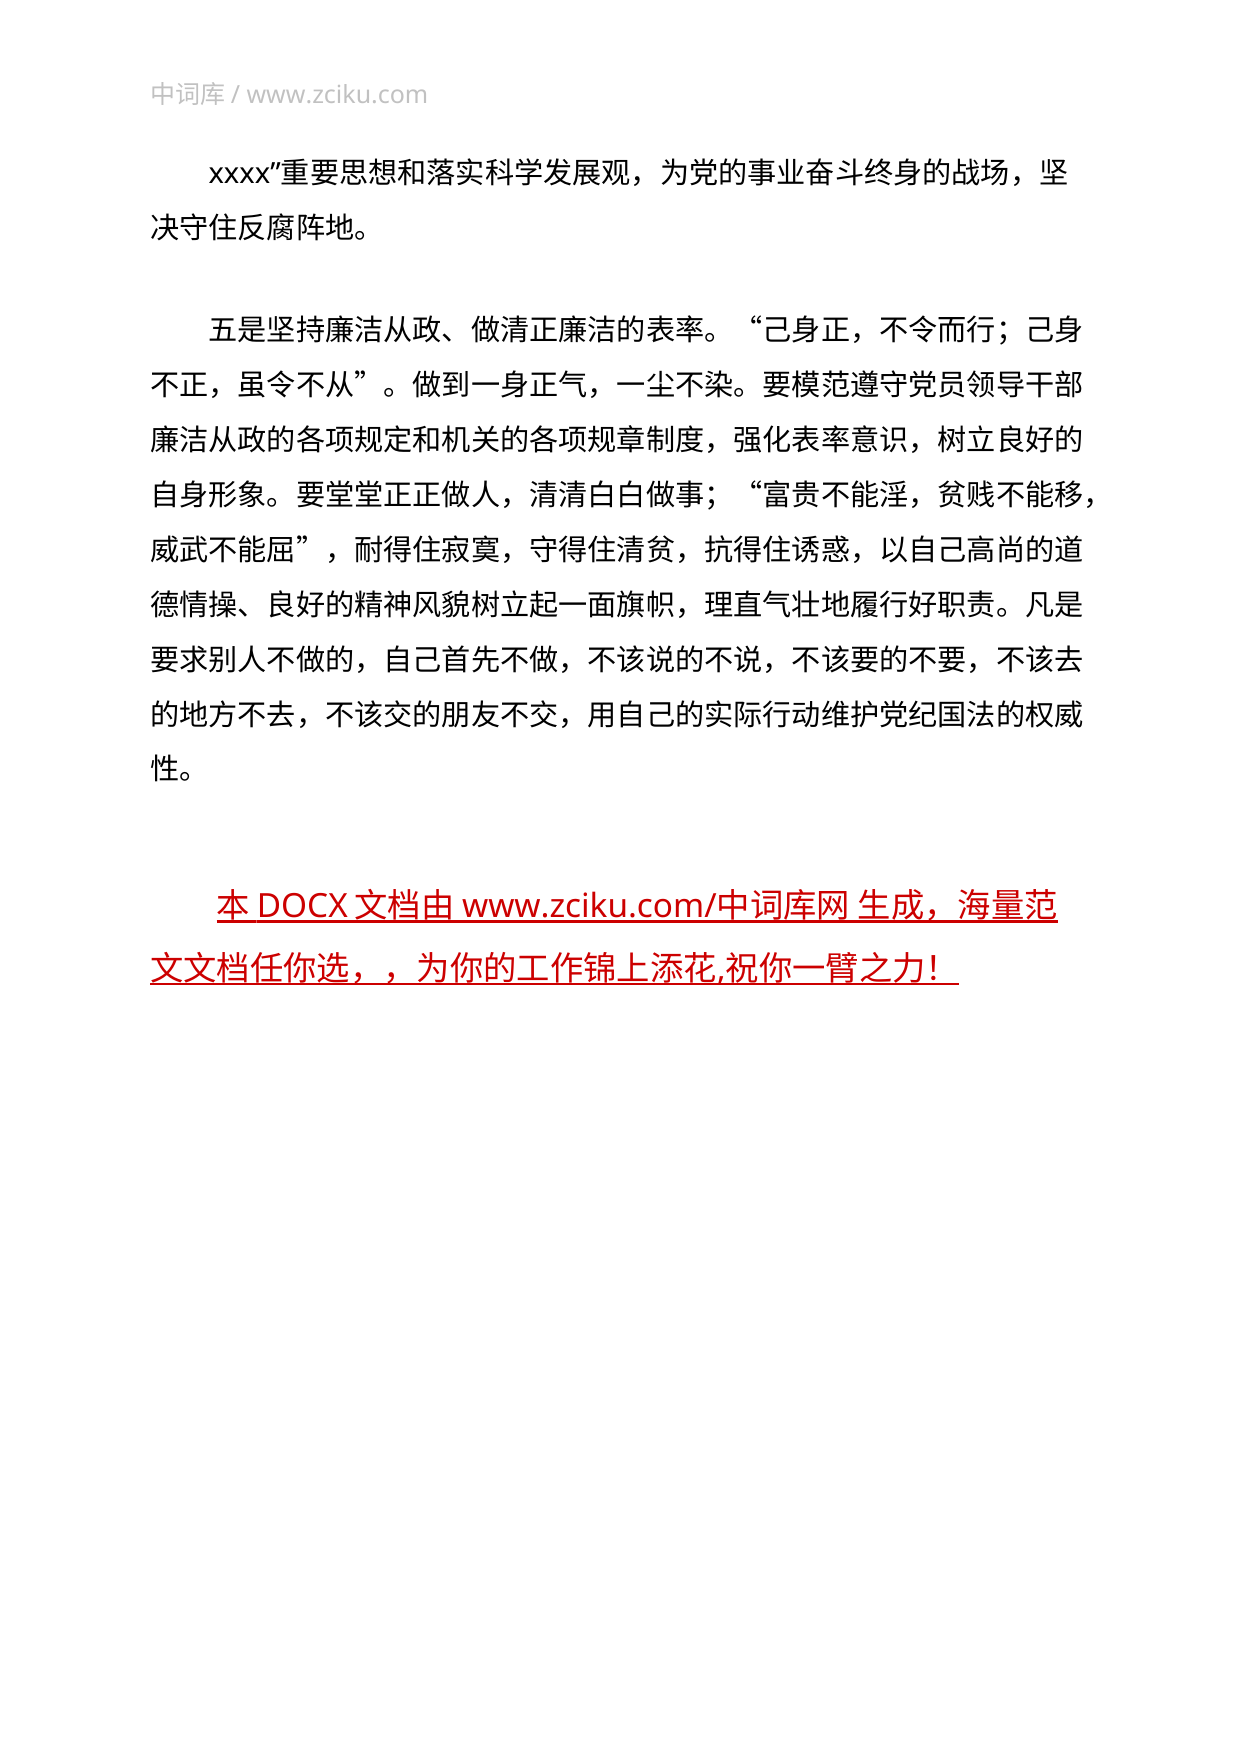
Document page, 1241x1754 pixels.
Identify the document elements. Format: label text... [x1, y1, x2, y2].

text xxxx”重要思想和落实科学发展观，为党的事业奋斗终身的战场，坚决守住反腐阵地。 [150, 150, 1090, 247]
text 五是坚持廉洁从政、做清正廉洁的表率。“己身正，不令而行；己身不正，虽令不从”。做到一身正气，一尘不染。要模范遵守党员领导干部廉洁从政的各项规定和机关的各项规章制度，强化表率意识，树立良好的自身形象。要堂堂正正做人，清清白白做事；“富贵不能淫，贫贱不能移，威武不能屈”，耐得住寂寞，守得住清贫，抗得住诱惑，以自己高尚的道德情操、良好的精神风貌树立起一面旗帜，理直气壮地履行好职责。凡是要求别人不做的，自己首先不做，不该说的不说，不该要的不要，不该去的地方不去，不该交的朋友不交，用自己的实际行动维护党纪国法的权威性。 [150, 307, 1090, 788]
text 本DOCX文档由 www.zciku.com/中词库网 生成，海量范文文档任你选，，为你的工作锦上添花,祝你一臂之力！ [150, 879, 1090, 990]
